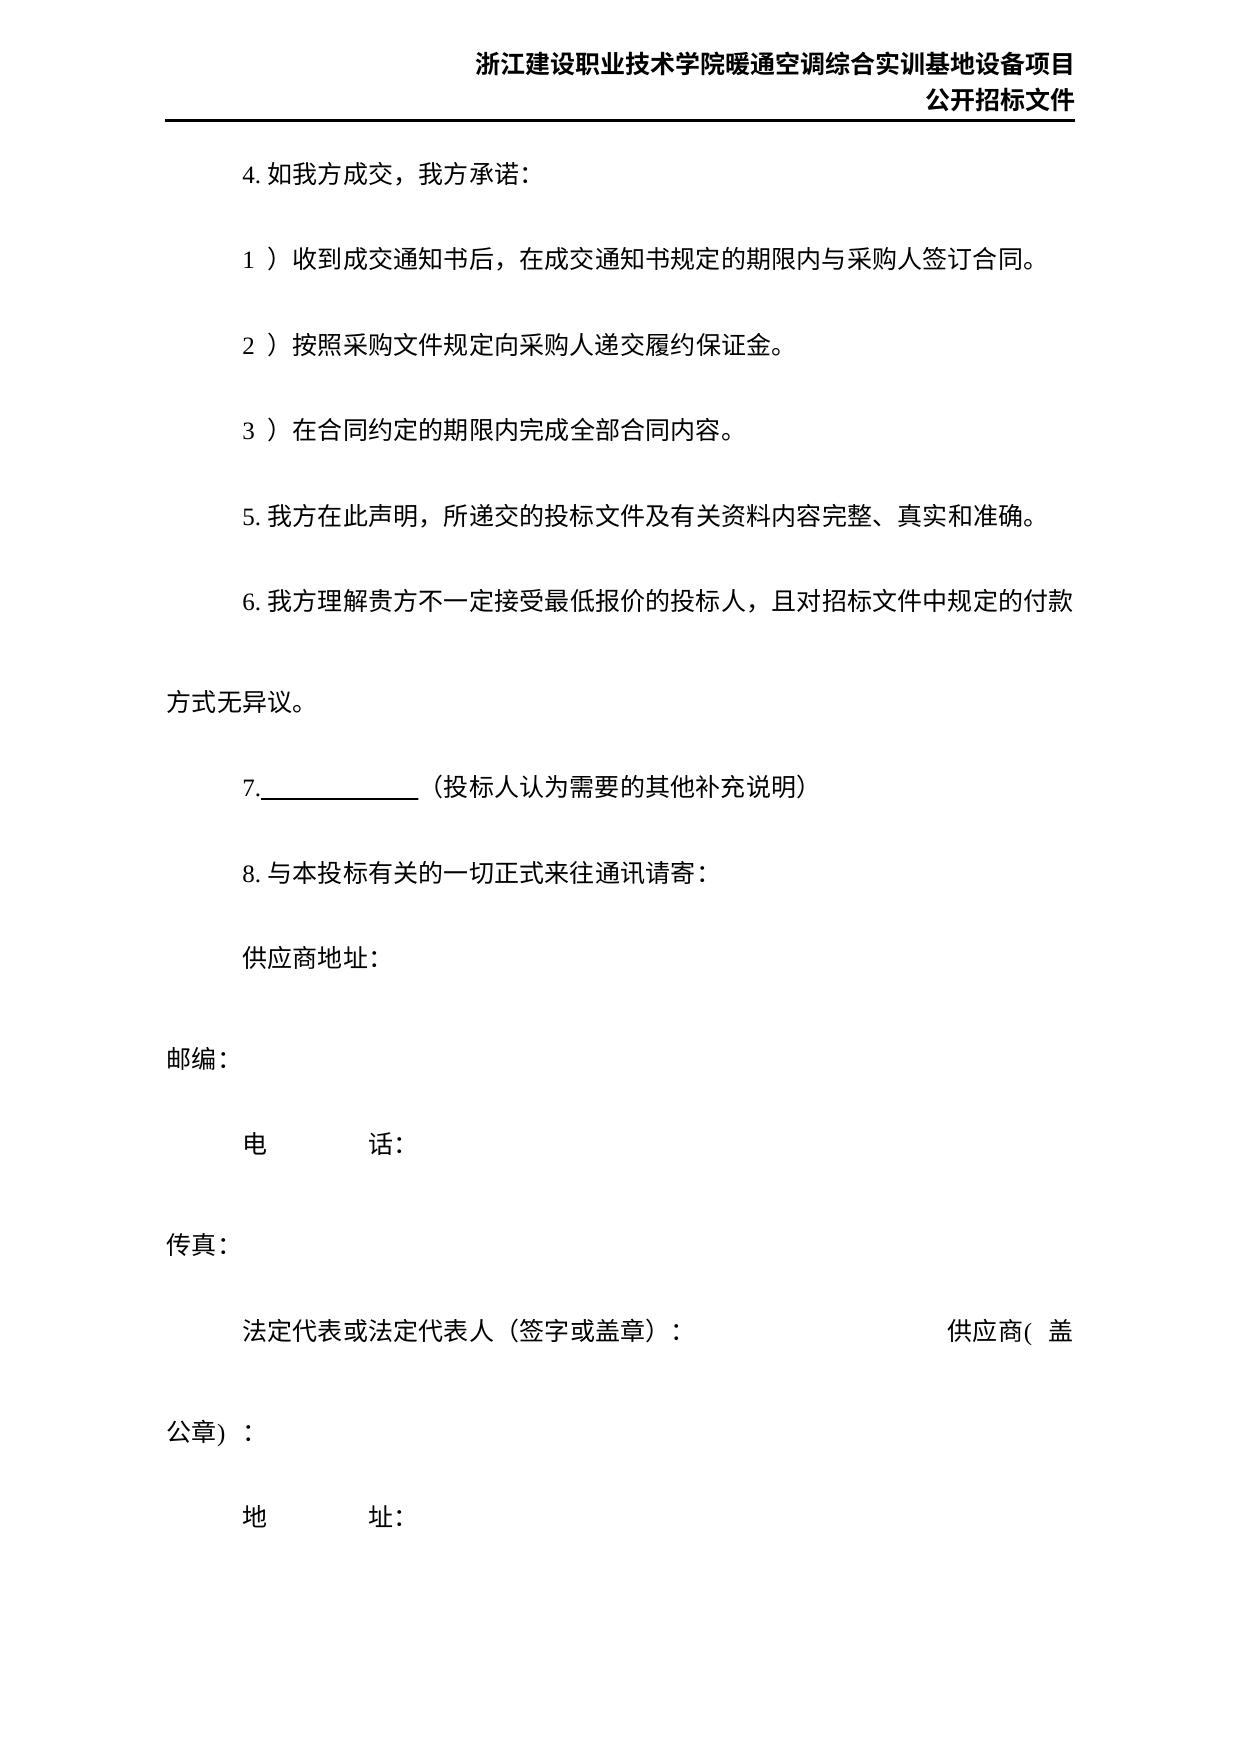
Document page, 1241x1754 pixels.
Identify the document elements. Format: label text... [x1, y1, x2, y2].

text 法定代表或法定代表人（签字或盖章）： 供应商(盖公章)： [166, 1296, 1074, 1464]
text 地 址： 日期： [166, 1482, 1074, 1549]
text 2）按照采购文件规定向采购人递交履约保证金。 [166, 309, 1074, 377]
text 电 话： 传真： [166, 1109, 1074, 1278]
text 7. （投标人认为需要的其他补充说明） [166, 752, 1074, 819]
text 5.我方在此声明，所递交的投标文件及有关资料内容完整、真实和准确。 [166, 480, 1074, 548]
text 3）在合同约定的期限内完成全部合同内容。 [166, 395, 1074, 462]
text 1）收到成交通知书后，在成交通知书规定的期限内与采购人签订合同。 [166, 224, 1074, 291]
text 8.与本投标有关的一切正式来往通讯请寄： [166, 838, 1074, 905]
text 4.如我方成交，我方承诺： [166, 139, 1074, 206]
text 6.我方理解贵方不一定接受最低报价的投标人，且对招标文件中规定的付款方式无异议。 [166, 566, 1074, 734]
text 供应商地址： 邮编： [166, 923, 1074, 1091]
